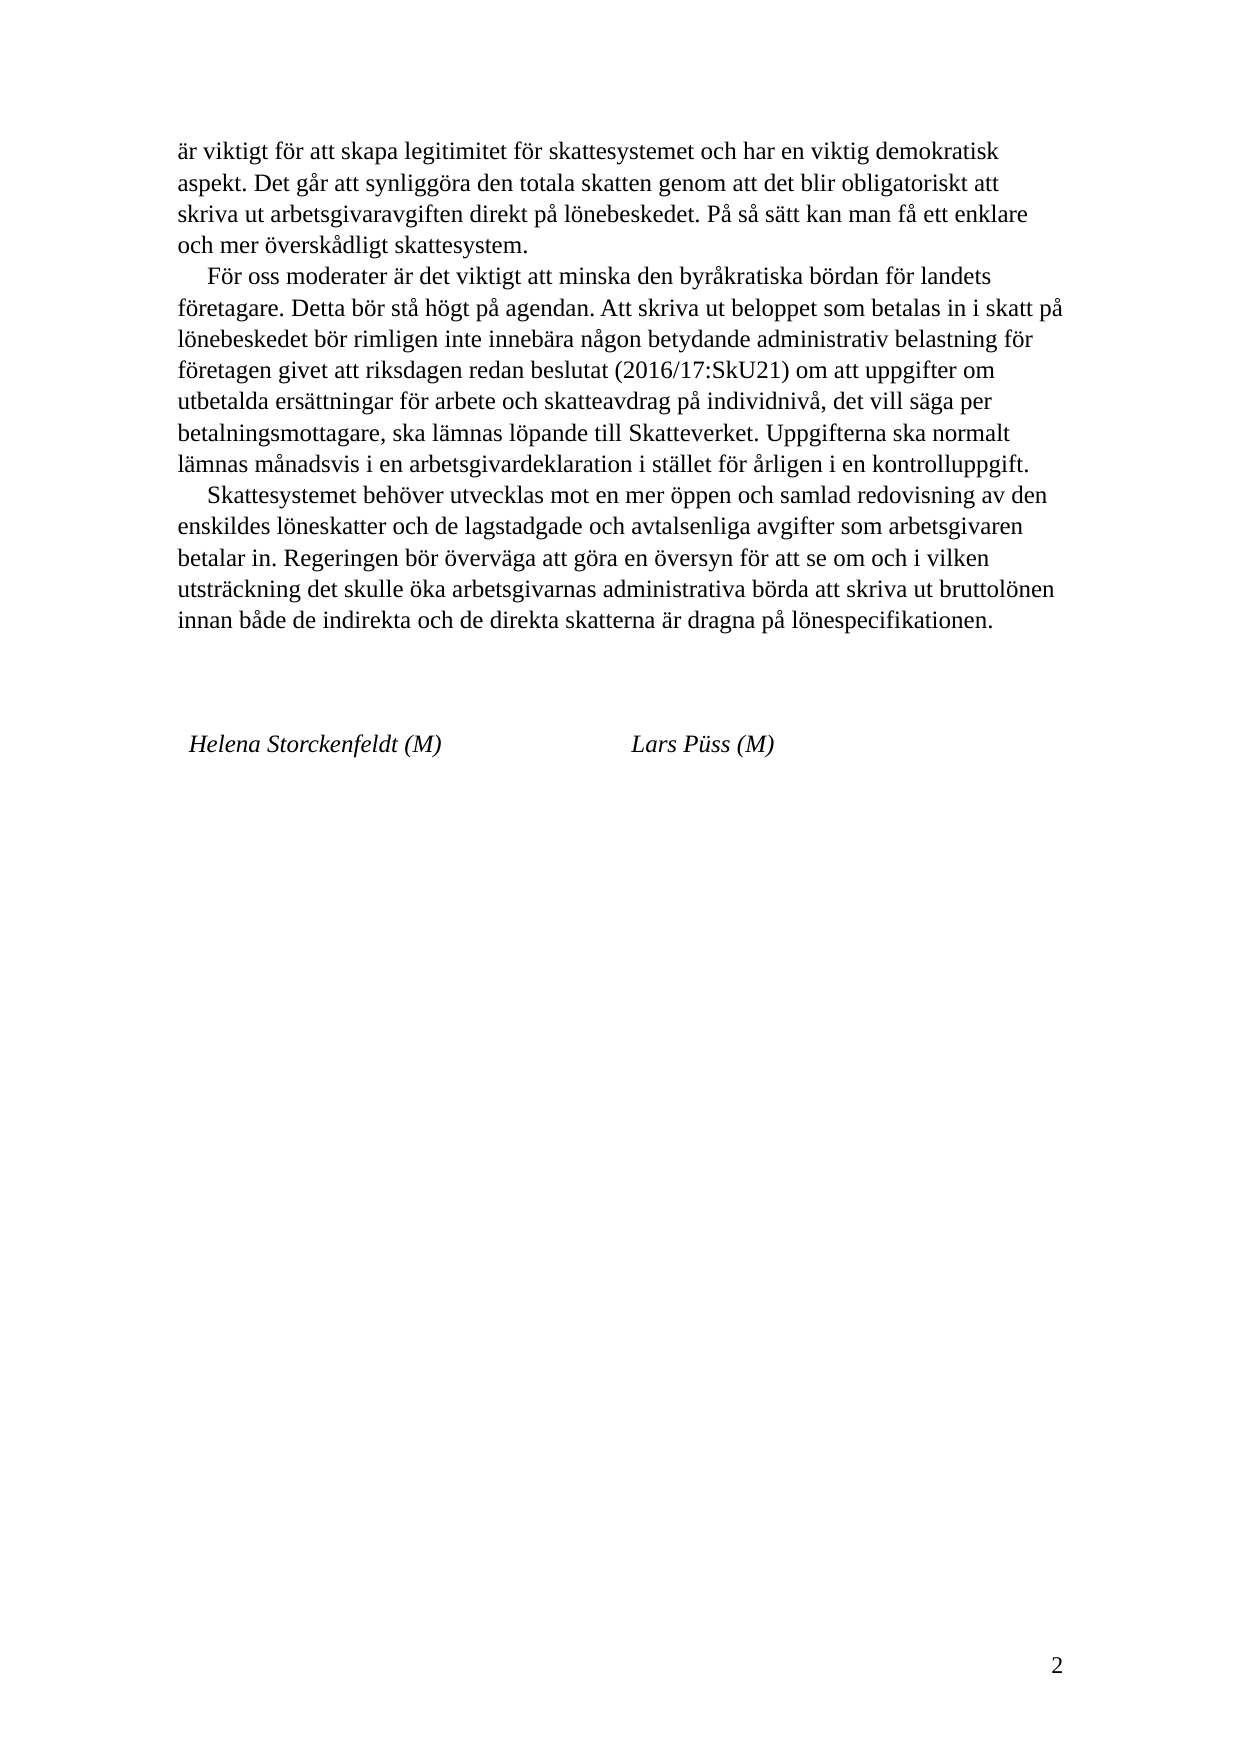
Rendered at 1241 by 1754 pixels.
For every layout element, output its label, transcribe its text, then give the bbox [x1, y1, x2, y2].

table_header Lars Püss (M) [620, 696, 1063, 759]
text För oss moderater är det viktigt att minska den byråkratiska bördan för landets företagare. Detta bör stå högt på agendan. Att skriva ut beloppet som betalas in i skatt på lönebeskedet bör rimligen inte innebära någon betydande administrativ belastning för företagen givet att riksdagen redan beslutat (2016/17:SkU21) om att uppgifter om utbetalda ersättningar för arbete och skatteavdrag på individnivå, det vill säga per betalningsmottagare, ska lämnas löpande till Skatteverket. Uppgifterna ska normalt lämnas månadsvis i en arbetsgivardeklaration i stället för årligen i en kontrolluppgift. [177, 259, 1063, 478]
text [177, 134, 1063, 259]
table_header Helena Storckenfeldt (M) [177, 696, 620, 759]
text Skattesystemet behöver utvecklas mot en mer öppen och samlad redovisning av den enskildes löneskatter och de lagstadgade och avtalsenliga avgifter som arbetsgivaren betalar in. Regeringen bör överväga att göra en översyn för att se om och i vilken utsträckning det skulle öka arbetsgivarnas administrativa börda att skriva ut bruttolönen innan både de indirekta och de direkta skatterna är dragna på lönespecifikationen. [177, 478, 1063, 634]
